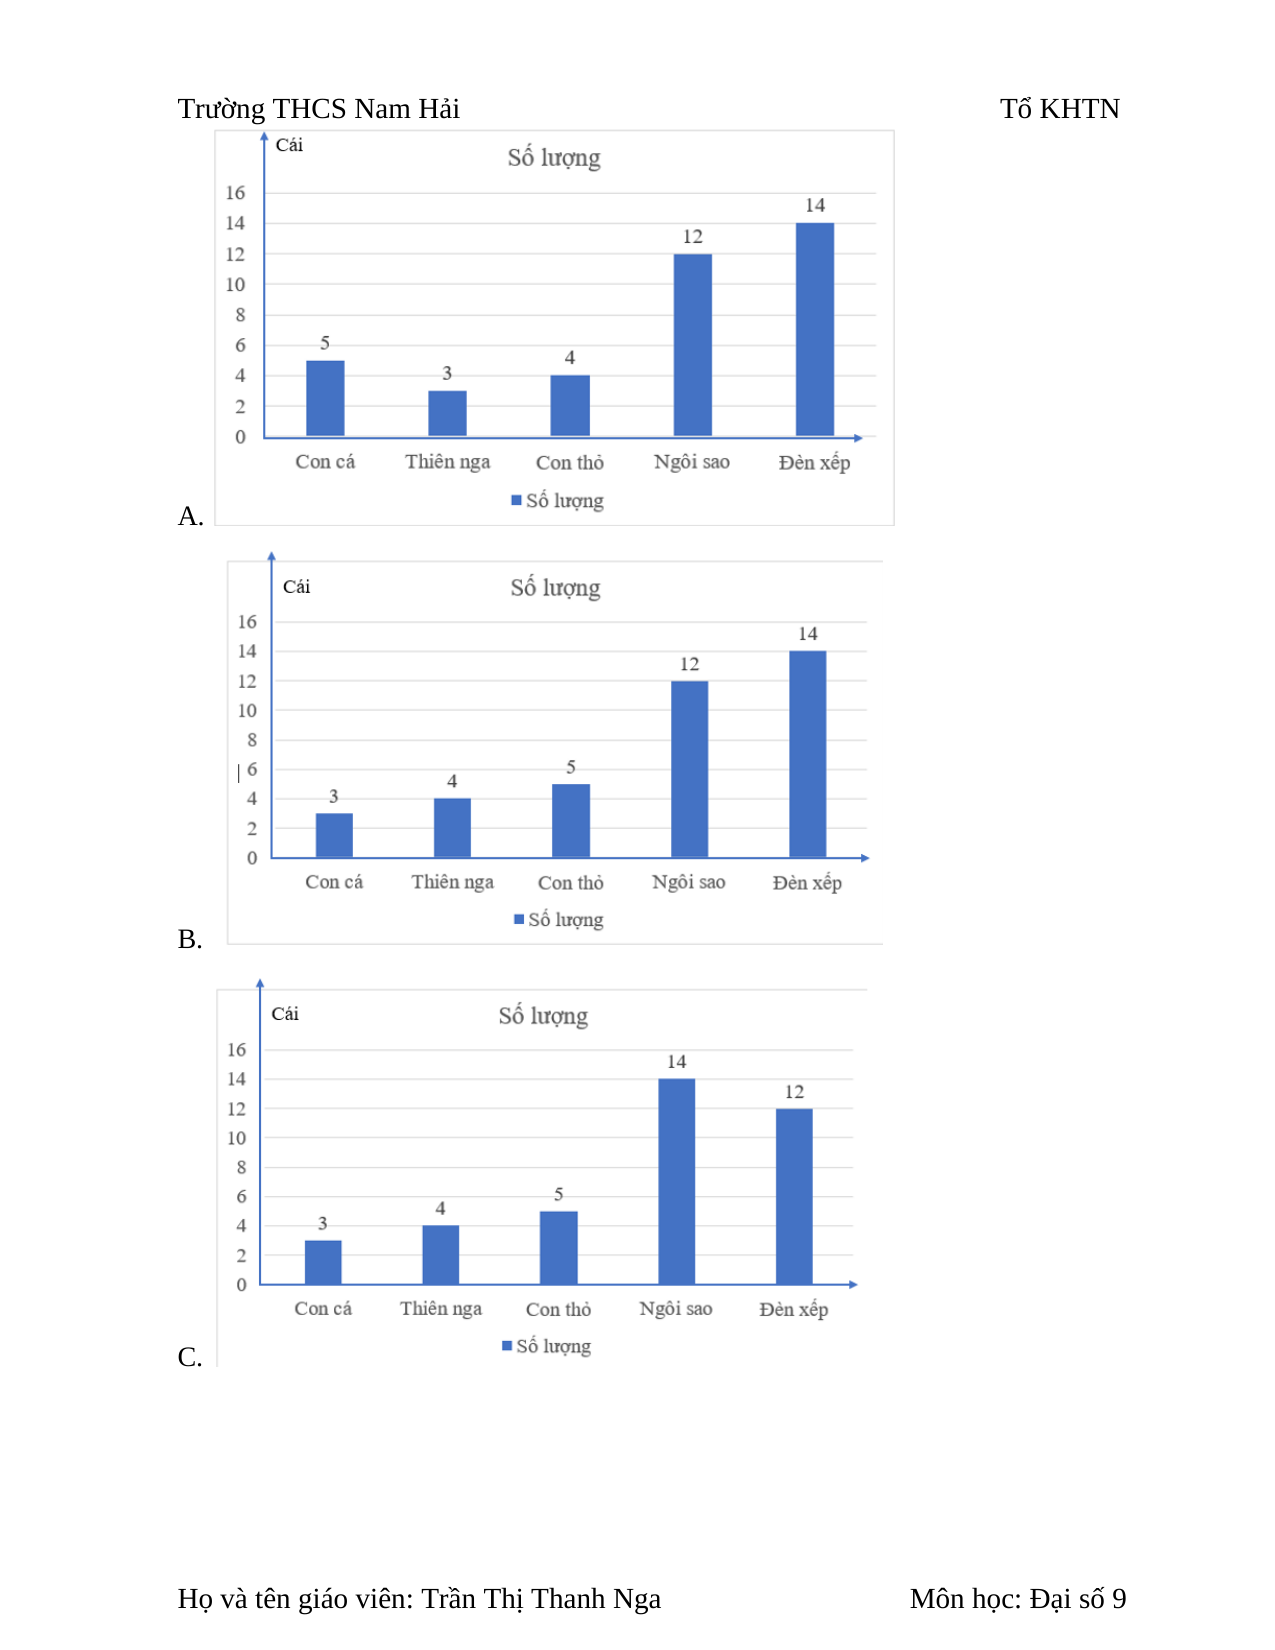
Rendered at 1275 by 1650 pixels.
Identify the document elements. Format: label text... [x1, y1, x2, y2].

picture [210, 970, 868, 1367]
picture [211, 125, 895, 526]
picture [210, 547, 883, 948]
